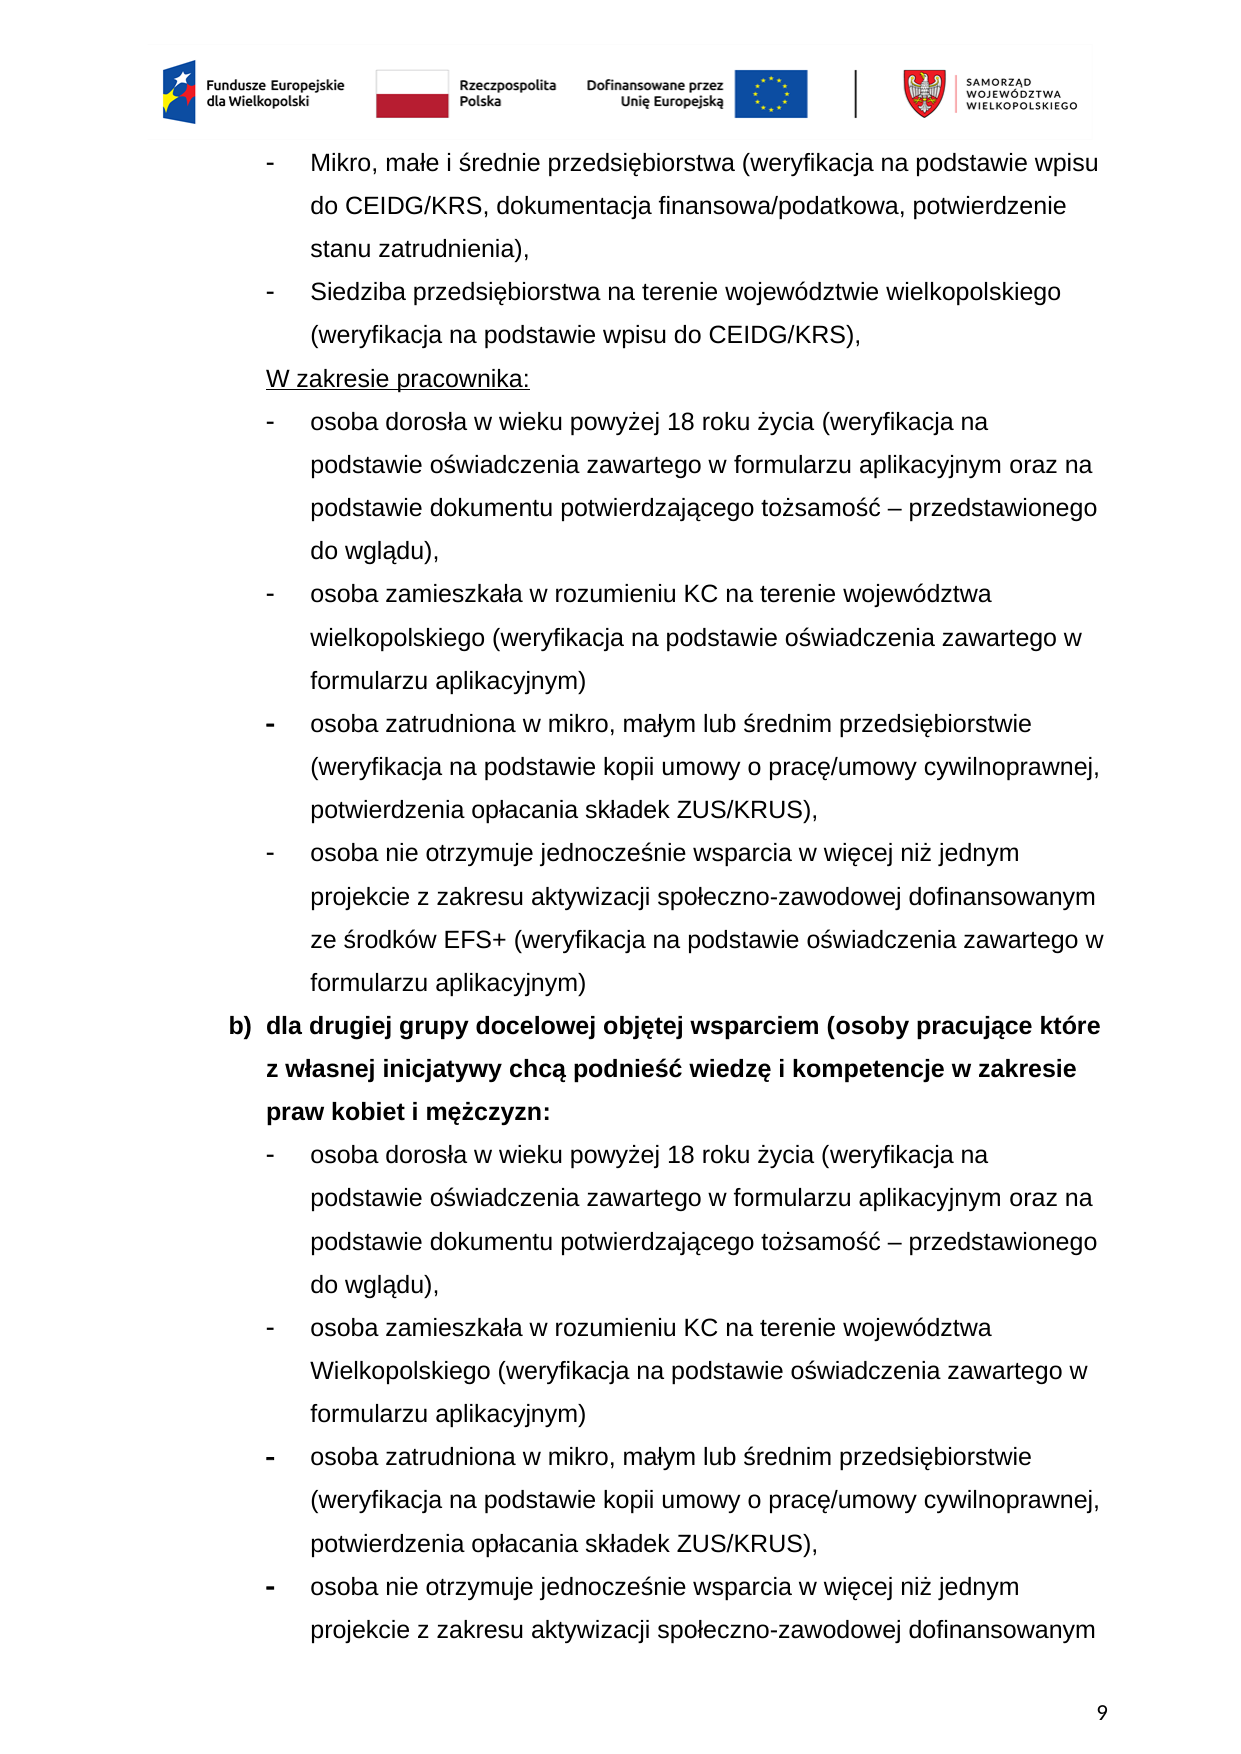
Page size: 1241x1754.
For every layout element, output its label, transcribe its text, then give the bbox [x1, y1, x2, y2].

list osoba zatrudniona w mikro, małym lub średnim przedsiębiorstwie (weryfikacja na podstawie kopii umowy o pracę/umowy cywilnoprawnej, potwierdzenia opłacania składek ZUS/KRUS), [266, 1442, 1107, 1557]
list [266, 1572, 1107, 1644]
list Siedziba przedsiębiorstwa na terenie województwie wielkopolskiego (weryfikacja na podstawie wpisu do CEIDG/KRS), [266, 277, 1107, 349]
list Mikro, małe i średnie przedsiębiorstwa (weryfikacja na podstawie wpisu do CEIDG/KRS, dokumentacja finansowa/podatkowa, potwierdzenie stanu zatrudnienia), [266, 148, 1107, 263]
list osoba zamieszkała w rozumieniu KC na terenie województwa Wielkopolskiego (weryfikacja na podstawie oświadczenia zawartego w formularzu aplikacyjnym) [266, 1313, 1107, 1428]
picture [147, 44, 1093, 140]
list dla drugiej grupy docelowej objętej wsparciem (osoby pracujące które z własnej inicjatywy chcą podnieść wiedzę i kompetencje w zakresie praw kobiet i mężczyzn: [228, 1011, 1107, 1126]
list osoba zatrudniona w mikro, małym lub średnim przedsiębiorstwie (weryfikacja na podstawie kopii umowy o pracę/umowy cywilnoprawnej, potwierdzenia opłacania składek ZUS/KRUS), [266, 709, 1107, 824]
list osoba zamieszkała w rozumieniu KC na terenie województwa wielkopolskiego (weryfikacja na podstawie oświadczenia zawartego w formularzu aplikacyjnym) [266, 579, 1107, 694]
list W zakresie pracownika: [266, 363, 1107, 392]
